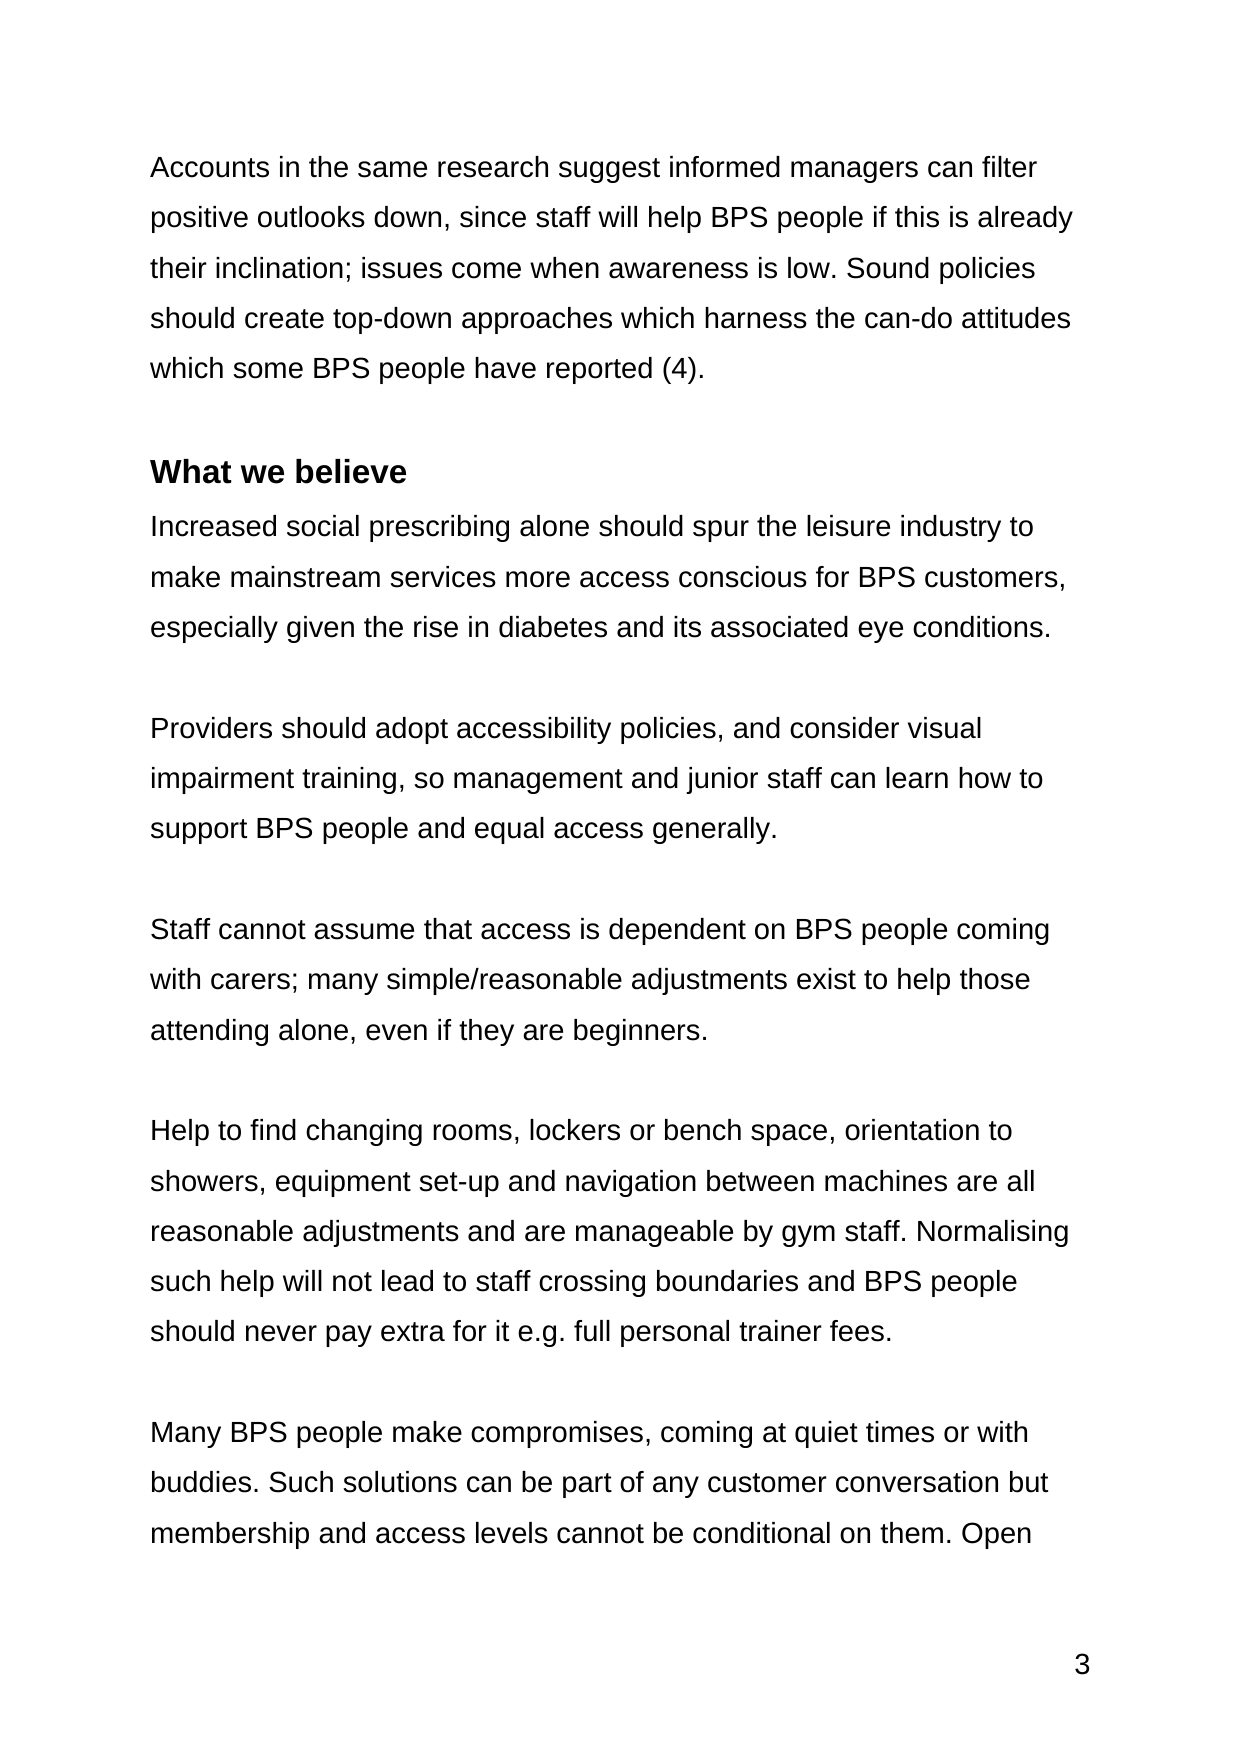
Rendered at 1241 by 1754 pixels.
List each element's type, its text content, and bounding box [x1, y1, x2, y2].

text Help to find changing rooms, lockers or bench space, orientation to showers, equipment set-up and navigation between machines are all reasonable adjustments and are manageable by gym staff. Normalising such help will not lead to staff crossing boundaries and BPS people should never pay extra for it e.g. full personal trainer fees. [150, 1113, 1090, 1348]
text Accounts in the same research suggest informed managers can filter positive outlooks down, since staff will help BPS people if this is already their inclination; issues come when awareness is low. Sound policies should create top-down approaches which harness the can-do attitudes which some BPS people have reported (4). [150, 150, 1090, 385]
text Providers should adopt accessibility policies, and consider visual impairment training, so management and junior staff can learn how to support BPS people and equal access generally. [150, 711, 1090, 845]
text Increased social prescribing alone should spur the leisure industry to make mainstream services more access conscious for BPS customers, especially given the rise in diabetes and its associated eye conditions. [150, 509, 1090, 644]
text Staff cannot assume that access is dependent on BPS people coming with carers; many simple/reasonable adjustments exist to help those attending alone, even if they are beginners. [150, 912, 1090, 1046]
subtitle What we believe [150, 452, 1090, 490]
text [150, 1415, 1090, 1549]
